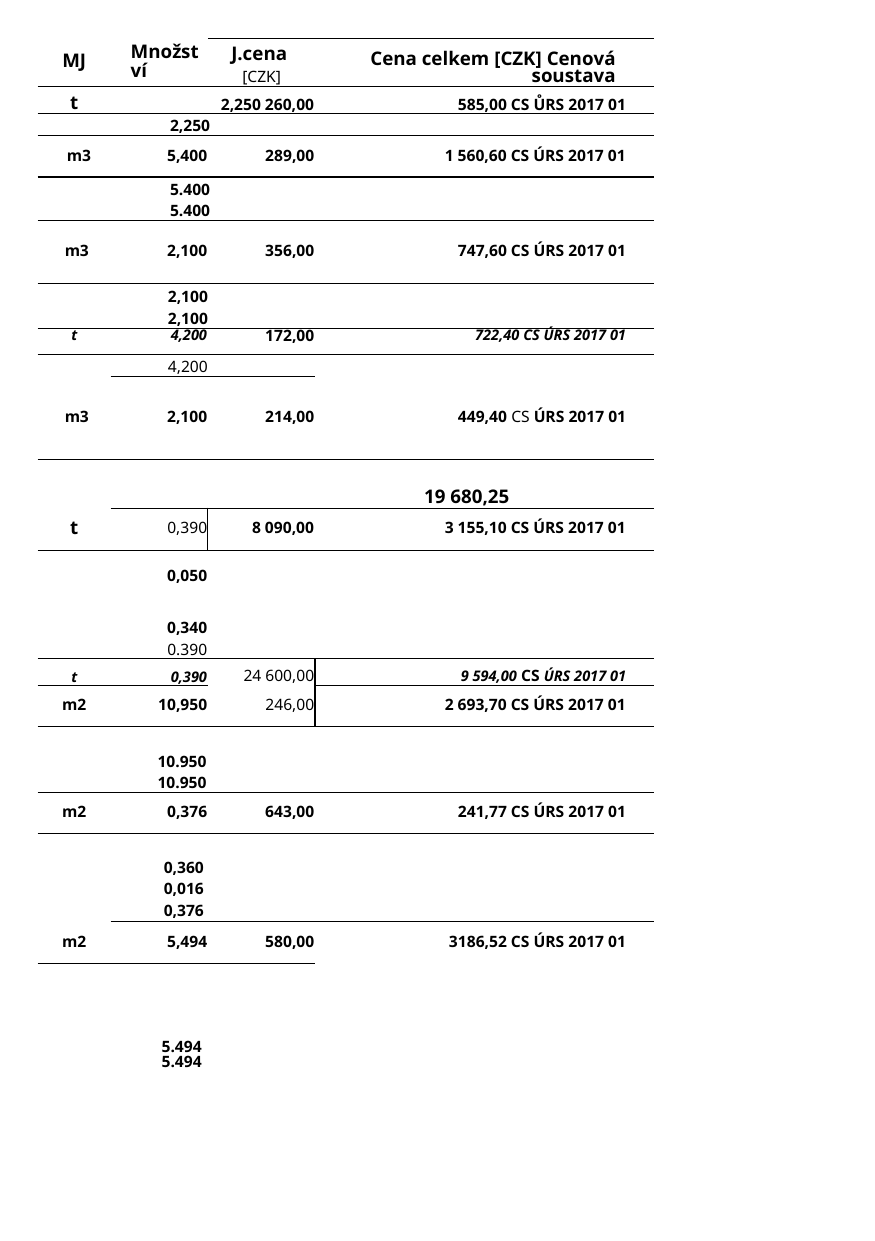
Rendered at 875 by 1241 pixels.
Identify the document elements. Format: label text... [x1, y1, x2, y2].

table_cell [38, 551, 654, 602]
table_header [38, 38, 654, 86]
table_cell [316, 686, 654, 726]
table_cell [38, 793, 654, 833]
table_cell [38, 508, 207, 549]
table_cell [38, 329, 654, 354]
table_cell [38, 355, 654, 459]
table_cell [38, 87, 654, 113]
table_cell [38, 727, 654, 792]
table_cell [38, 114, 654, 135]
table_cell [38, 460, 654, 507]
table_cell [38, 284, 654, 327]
text 5.494 [161, 1055, 651, 1071]
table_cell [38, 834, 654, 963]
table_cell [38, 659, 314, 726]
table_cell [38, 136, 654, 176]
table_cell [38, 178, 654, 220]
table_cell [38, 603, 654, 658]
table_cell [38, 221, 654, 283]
text 5.494 [161, 1039, 651, 1055]
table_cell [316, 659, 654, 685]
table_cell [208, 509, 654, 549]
